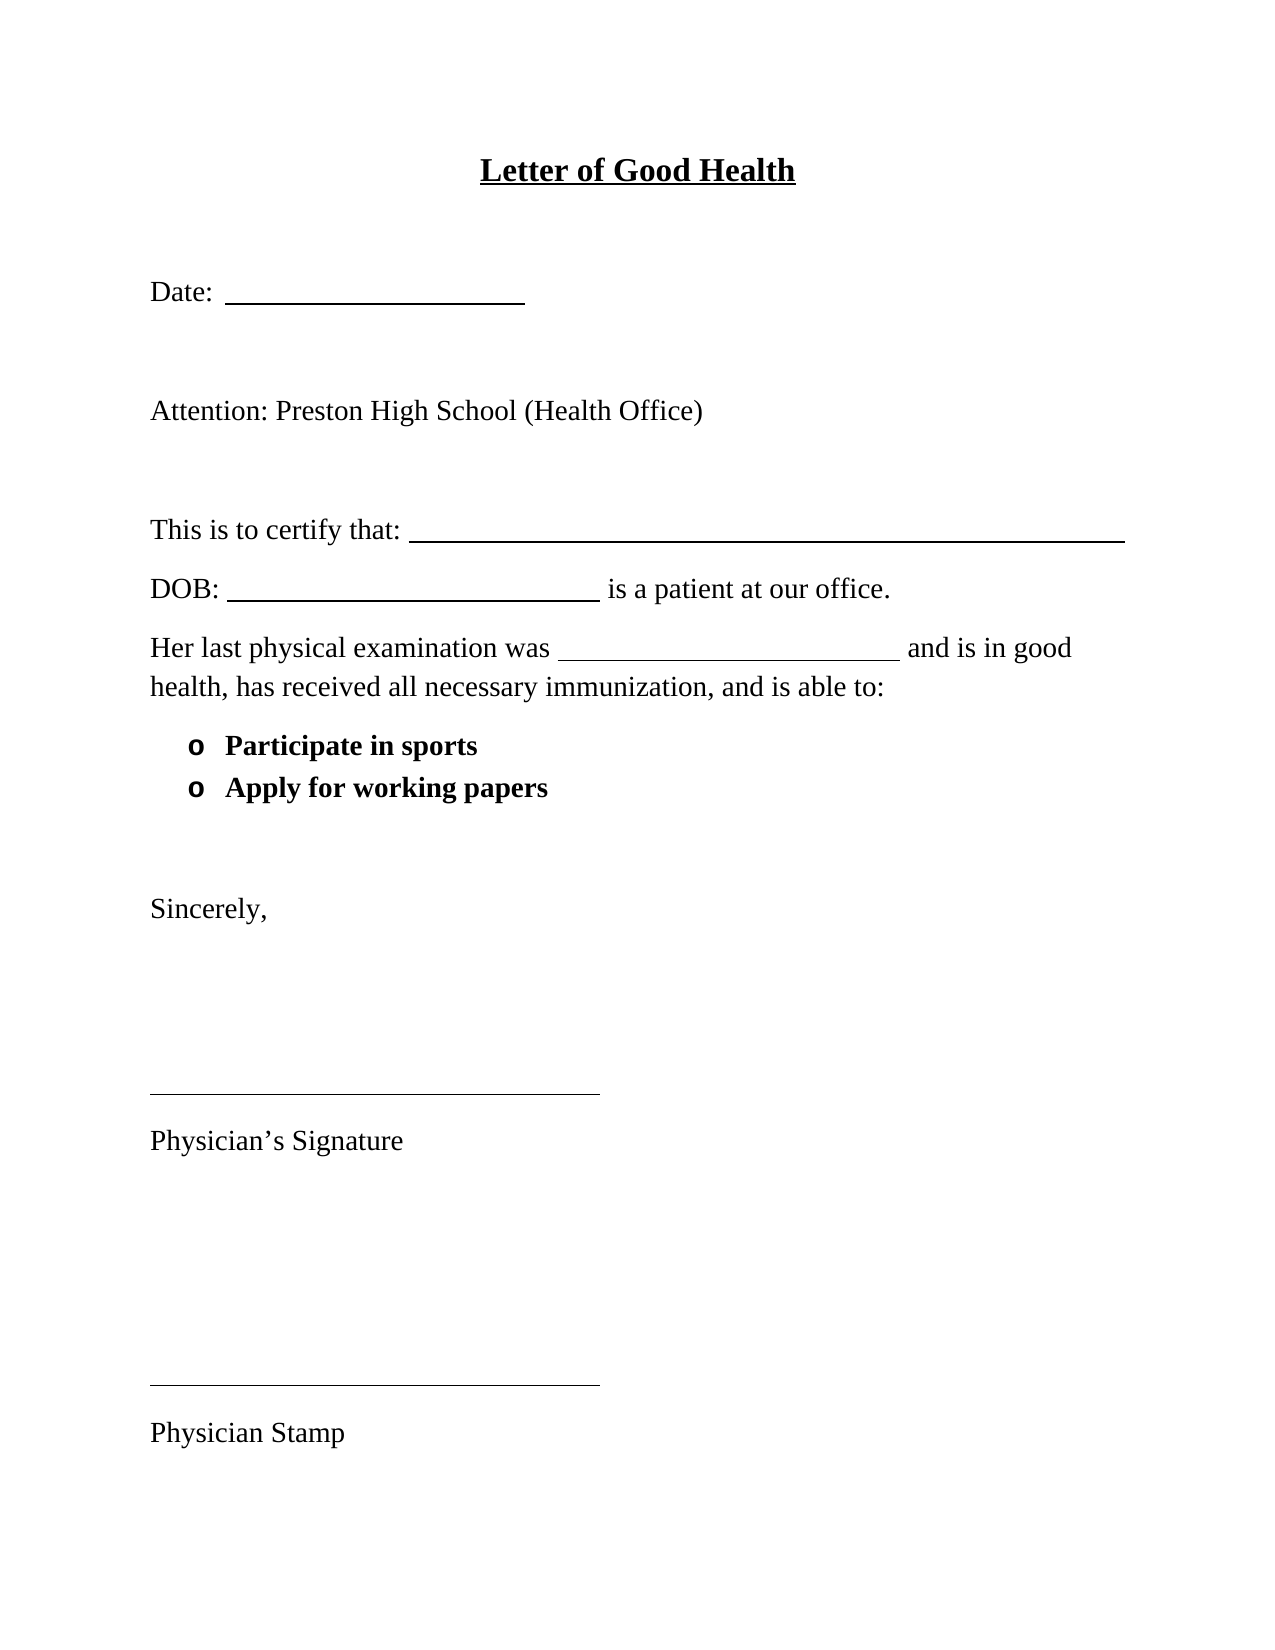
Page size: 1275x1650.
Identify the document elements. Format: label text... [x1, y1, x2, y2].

text This is to certify that: [150, 512, 1125, 545]
list Apply for working papers [187, 770, 1125, 806]
text Date: [150, 274, 1125, 308]
text Her last physical examination was and is in good health, has received all necessary immunization, and is able to: [150, 631, 1125, 703]
text Attention: Preston High School (Health Office) [150, 393, 1125, 427]
text Letter of Good Health [150, 150, 1125, 188]
text Sincerely, [150, 891, 1125, 925]
text Physician Stamp [150, 1415, 1125, 1448]
list Participate in sports [187, 728, 1125, 764]
text Physician’s Signature [150, 1123, 1125, 1157]
text DOB: is a patient at our office. [150, 571, 1125, 605]
